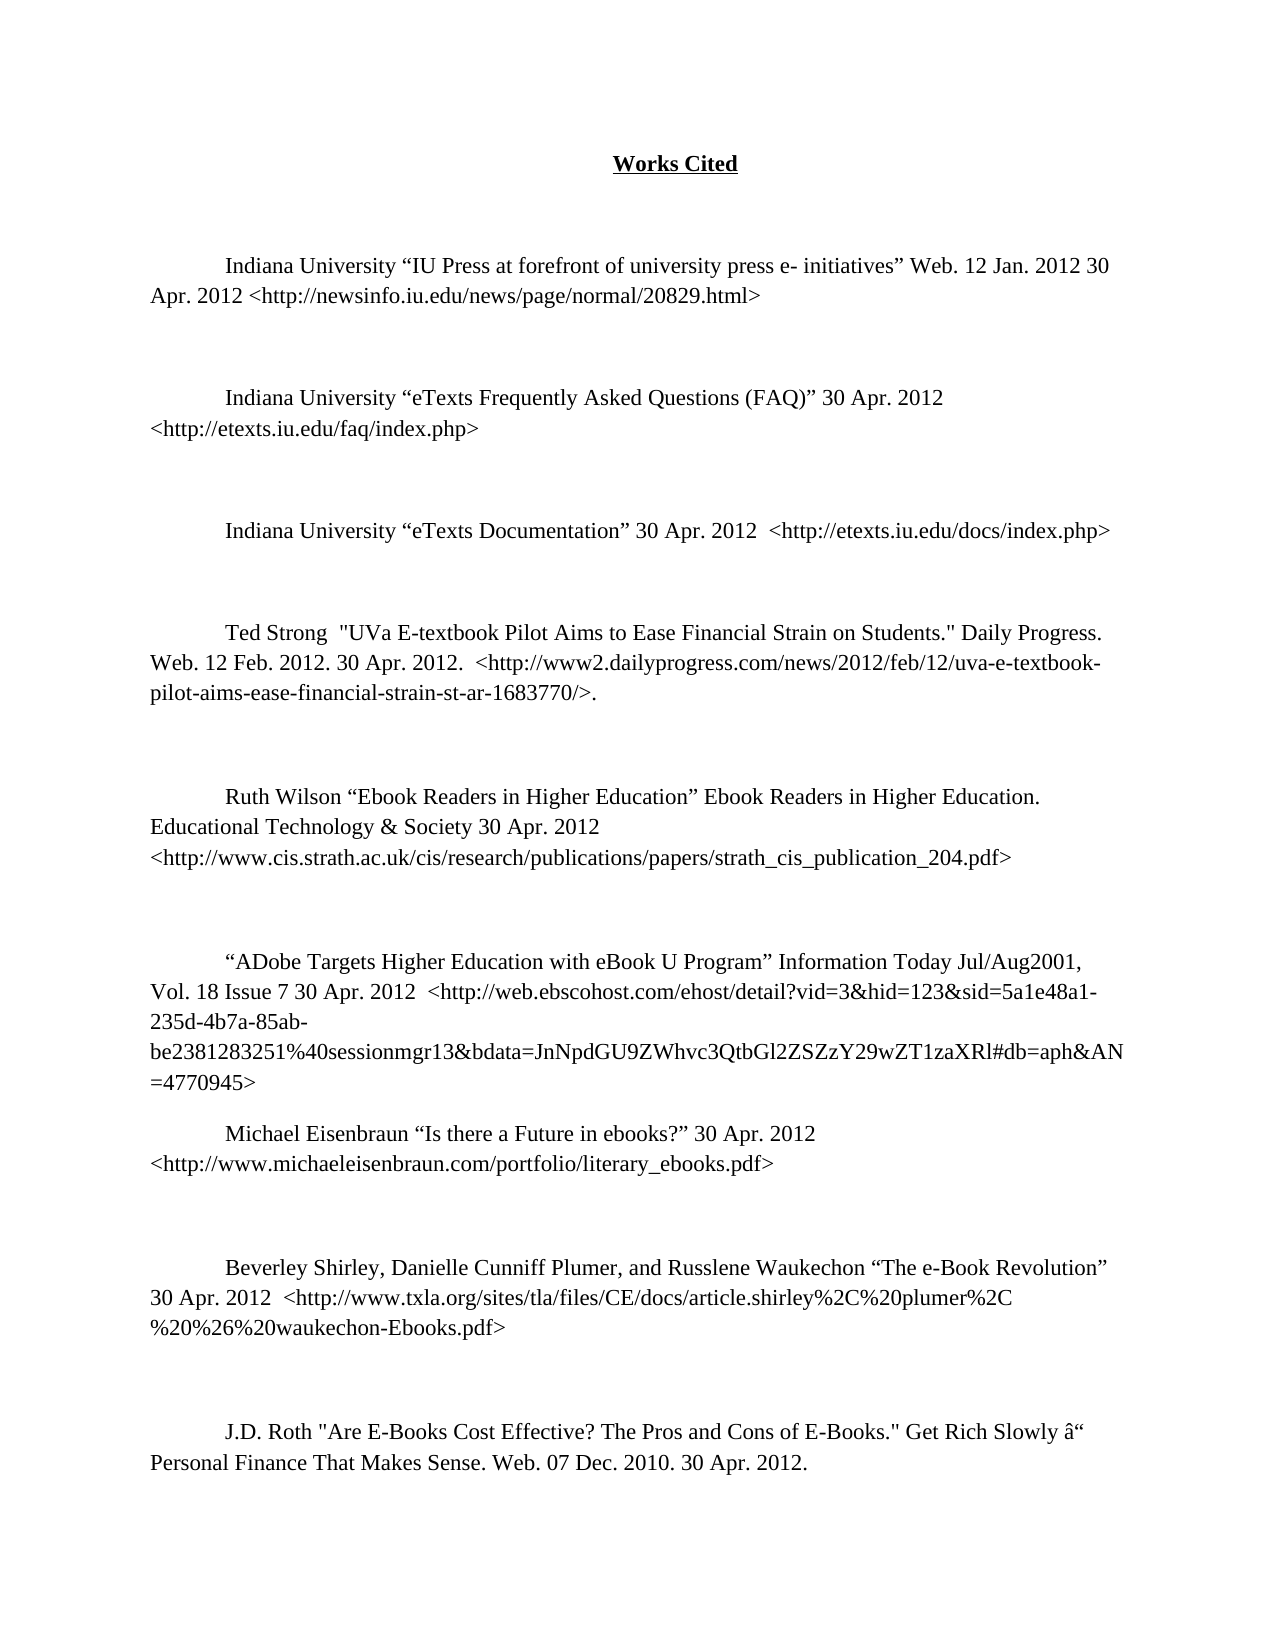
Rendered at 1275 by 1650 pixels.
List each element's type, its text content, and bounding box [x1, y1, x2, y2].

text Works Cited [150, 150, 1125, 176]
text Indiana University “eTexts Frequently Asked Questions (FAQ)” 30 Apr. 2012 <http://etexts.iu.edu/faq/index.php> [150, 384, 1125, 441]
text Ted Strong "UVa E-textbook Pilot Aims to Ease Financial Strain on Students." Daily Progress. Web. 12 Feb. 2012. 30 Apr. 2012. <http://www2.dailyprogress.com/news/2012/feb/12/uva-e-textbook-pilot-aims-ease-financial-strain-st-ar-1683770/>. [150, 619, 1125, 706]
text Indiana University “eTexts Documentation” 30 Apr. 2012 <http://etexts.iu.edu/docs/index.php> [150, 517, 1125, 543]
text “ADobe Targets Higher Education with eBook U Program” Information Today Jul/Aug2001, Vol. 18 Issue 7 30 Apr. 2012 <http://web.ebscohost.com/ehost/detail?vid=3&hid=123&sid=5a1e48a1-235d-4b7a-85ab-be2381283251%40sessionmgr13&bdata=JnNpdGU9ZWhvc3QtbGl2ZSZzY29wZT1zaXRl#db=aph&AN=4770945> [150, 948, 1125, 1095]
text Beverley Shirley, Danielle Cunniff Plumer, and Russlene Waukechon “The e-Book Revolution” 30 Apr. 2012 <http://www.txla.org/sites/tla/files/CE/docs/article.shirley%2C%20plumer%2C%20%26%20waukechon-Ebooks.pdf> [150, 1254, 1125, 1341]
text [150, 1418, 1125, 1475]
text Ruth Wilson “Ebook Readers in Higher Education” Ebook Readers in Higher Education. Educational Technology & Society 30 Apr. 2012 <http://www.cis.strath.ac.uk/cis/research/publications/papers/strath_cis_publication_204.pdf> [150, 783, 1125, 870]
text Indiana University “IU Press at forefront of university press e- initiatives” Web. 12 Jan. 2012 30 Apr. 2012 <http://newsinfo.iu.edu/news/page/normal/20829.html> [150, 252, 1125, 309]
text Michael Eisenbraun “Is there a Future in ebooks?” 30 Apr. 2012 <http://www.michaeleisenbraun.com/portfolio/literary_ebooks.pdf> [150, 1119, 1125, 1176]
